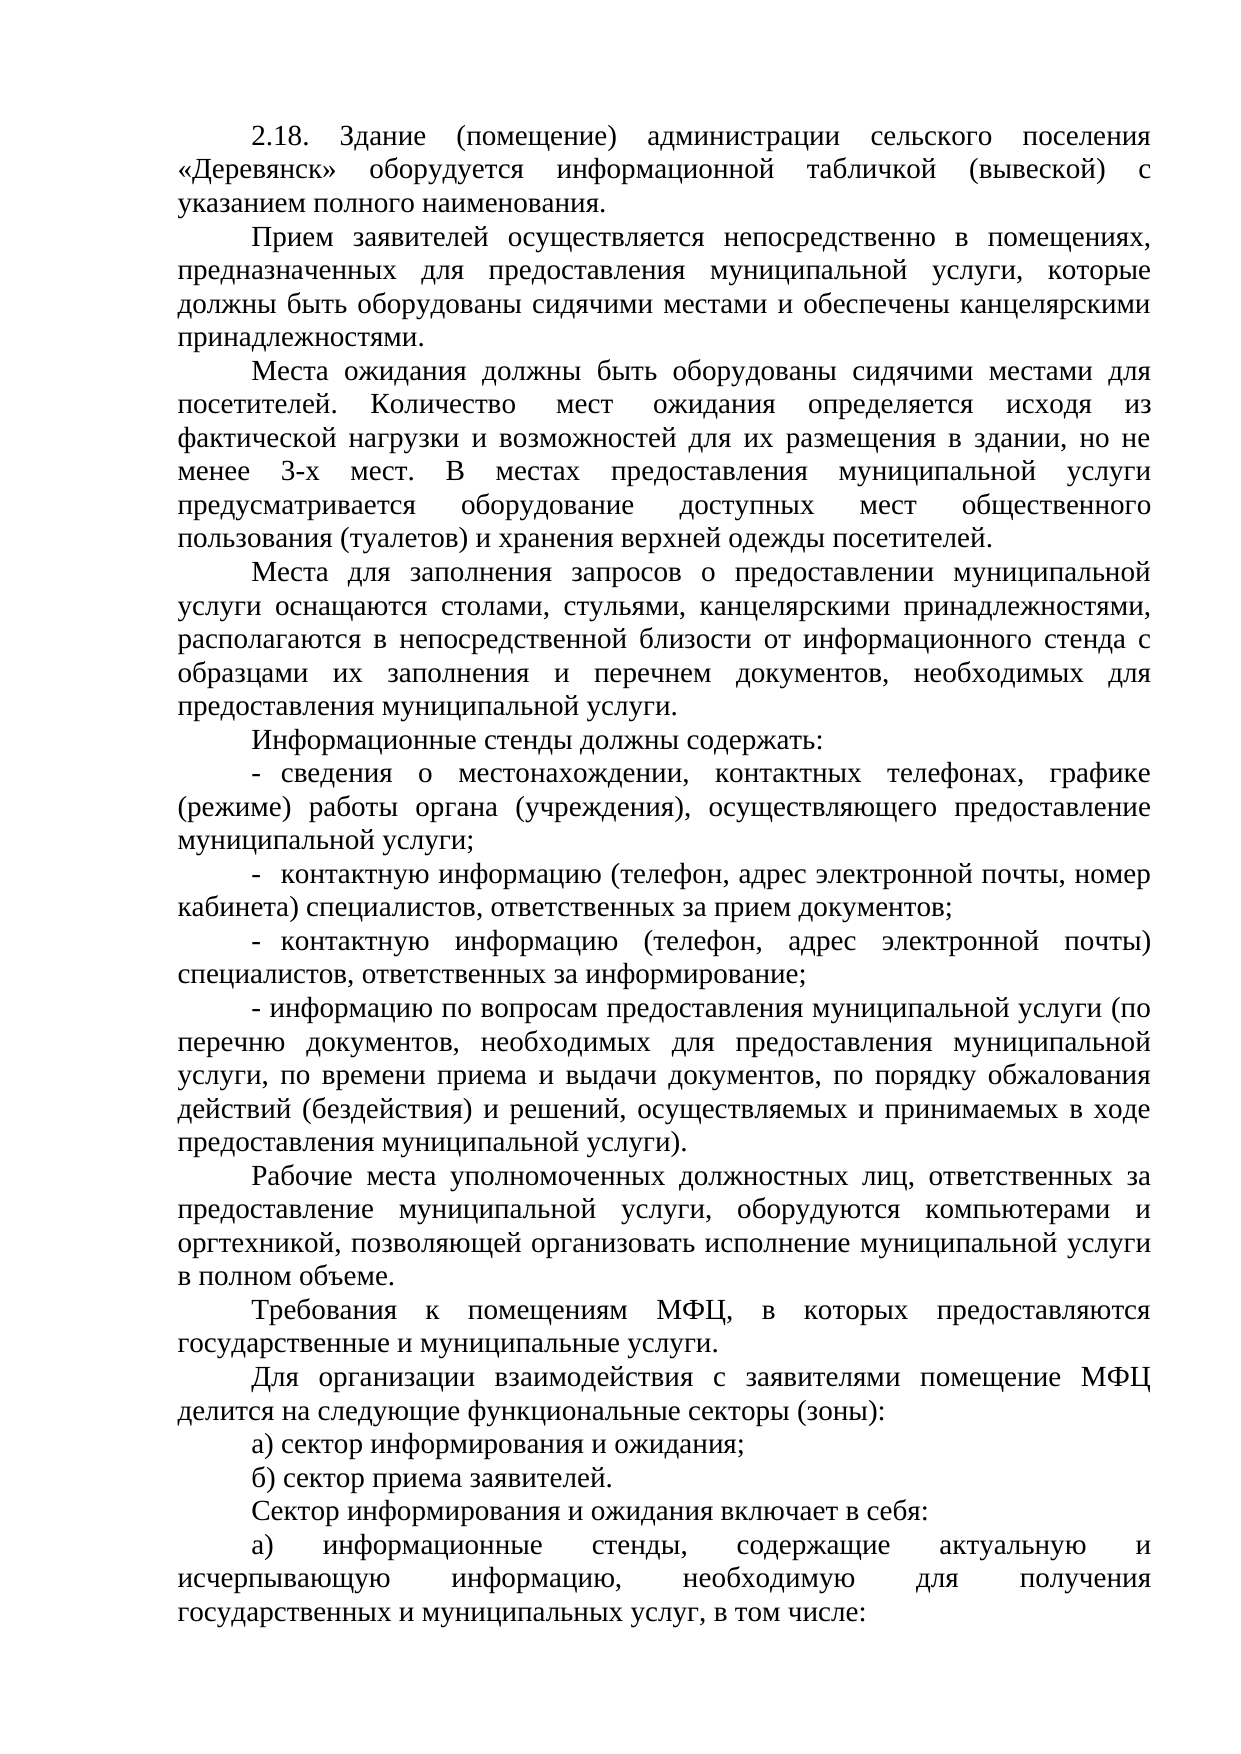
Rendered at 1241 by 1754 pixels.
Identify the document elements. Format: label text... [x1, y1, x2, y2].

text Рабочие места уполномоченных должностных лиц, ответственных за предоставление муниципальной услуги, оборудуются компьютерами и оргтехникой, позволяющей организовать исполнение муниципальной услуги в полном объеме. [177, 1158, 1152, 1292]
text а) сектор информирования и ожидания; [177, 1426, 1152, 1460]
text б) сектор приема заявителей. [177, 1460, 1152, 1493]
list контактную информацию (телефон, адрес электронной почты, номер кабинета) специалистов, ответственных за прием документов; [177, 856, 1152, 923]
text а) информационные стенды, содержащие актуальную и исчерпывающую информацию, необходимую для получения государственных и муниципальных услуг, в том числе: [177, 1527, 1152, 1627]
text Для организации взаимодействия с заявителями помещение МФЦ делится на следующие функциональные секторы (зоны): [177, 1359, 1152, 1426]
list сведения о местонахождении, контактных телефонах, графике (режиме) работы органа (учреждения), осуществляющего предоставление муниципальной услуги; [177, 755, 1152, 856]
text Сектор информирования и ожидания включает в себя: [177, 1493, 1152, 1527]
text Информационные стенды должны содержать: [177, 722, 1152, 755]
text - информацию по вопросам предоставления муниципальной услуги (по перечню документов, необходимых для предоставления муниципальной услуги, по времени приема и выдачи документов, по порядку обжалования действий (бездействия) и решений, осуществляемых и принимаемых в ходе предоставления муниципальной услуги). [177, 990, 1152, 1158]
text Прием заявителей осуществляется непосредственно в помещениях, предназначенных для предоставления муниципальной услуги, которые должны быть оборудованы сидячими местами и обеспечены канцелярскими принадлежностями. [177, 219, 1152, 353]
text Места ожидания должны быть оборудованы сидячими местами для посетителей. Количество мест ожидания определяется исходя из фактической нагрузки и возможностей для их размещения в здании, но не менее 3-х мест. В местах предоставления муниципальной услуги предусматривается оборудование доступных мест общественного пользования (туалетов) и хранения верхней одежды посетителей. [177, 353, 1152, 554]
list контактную информацию (телефон, адрес электронной почты) специалистов, ответственных за информирование; [177, 923, 1152, 990]
text Места для заполнения запросов о предоставлении муниципальной услуги оснащаются столами, стульями, канцелярскими принадлежностями, располагаются в непосредственной близости от информационного стенда с образцами их заполнения и перечнем документов, необходимых для предоставления муниципальной услуги. [177, 554, 1152, 722]
text Требования к помещениям МФЦ, в которых предоставляются государственные и муниципальные услуги. [177, 1292, 1152, 1359]
text 2.18. Здание (помещение) администрации сельского поселения «Деревянск» оборудуется информационной табличкой (вывеской) с указанием полного наименования. [177, 118, 1152, 219]
